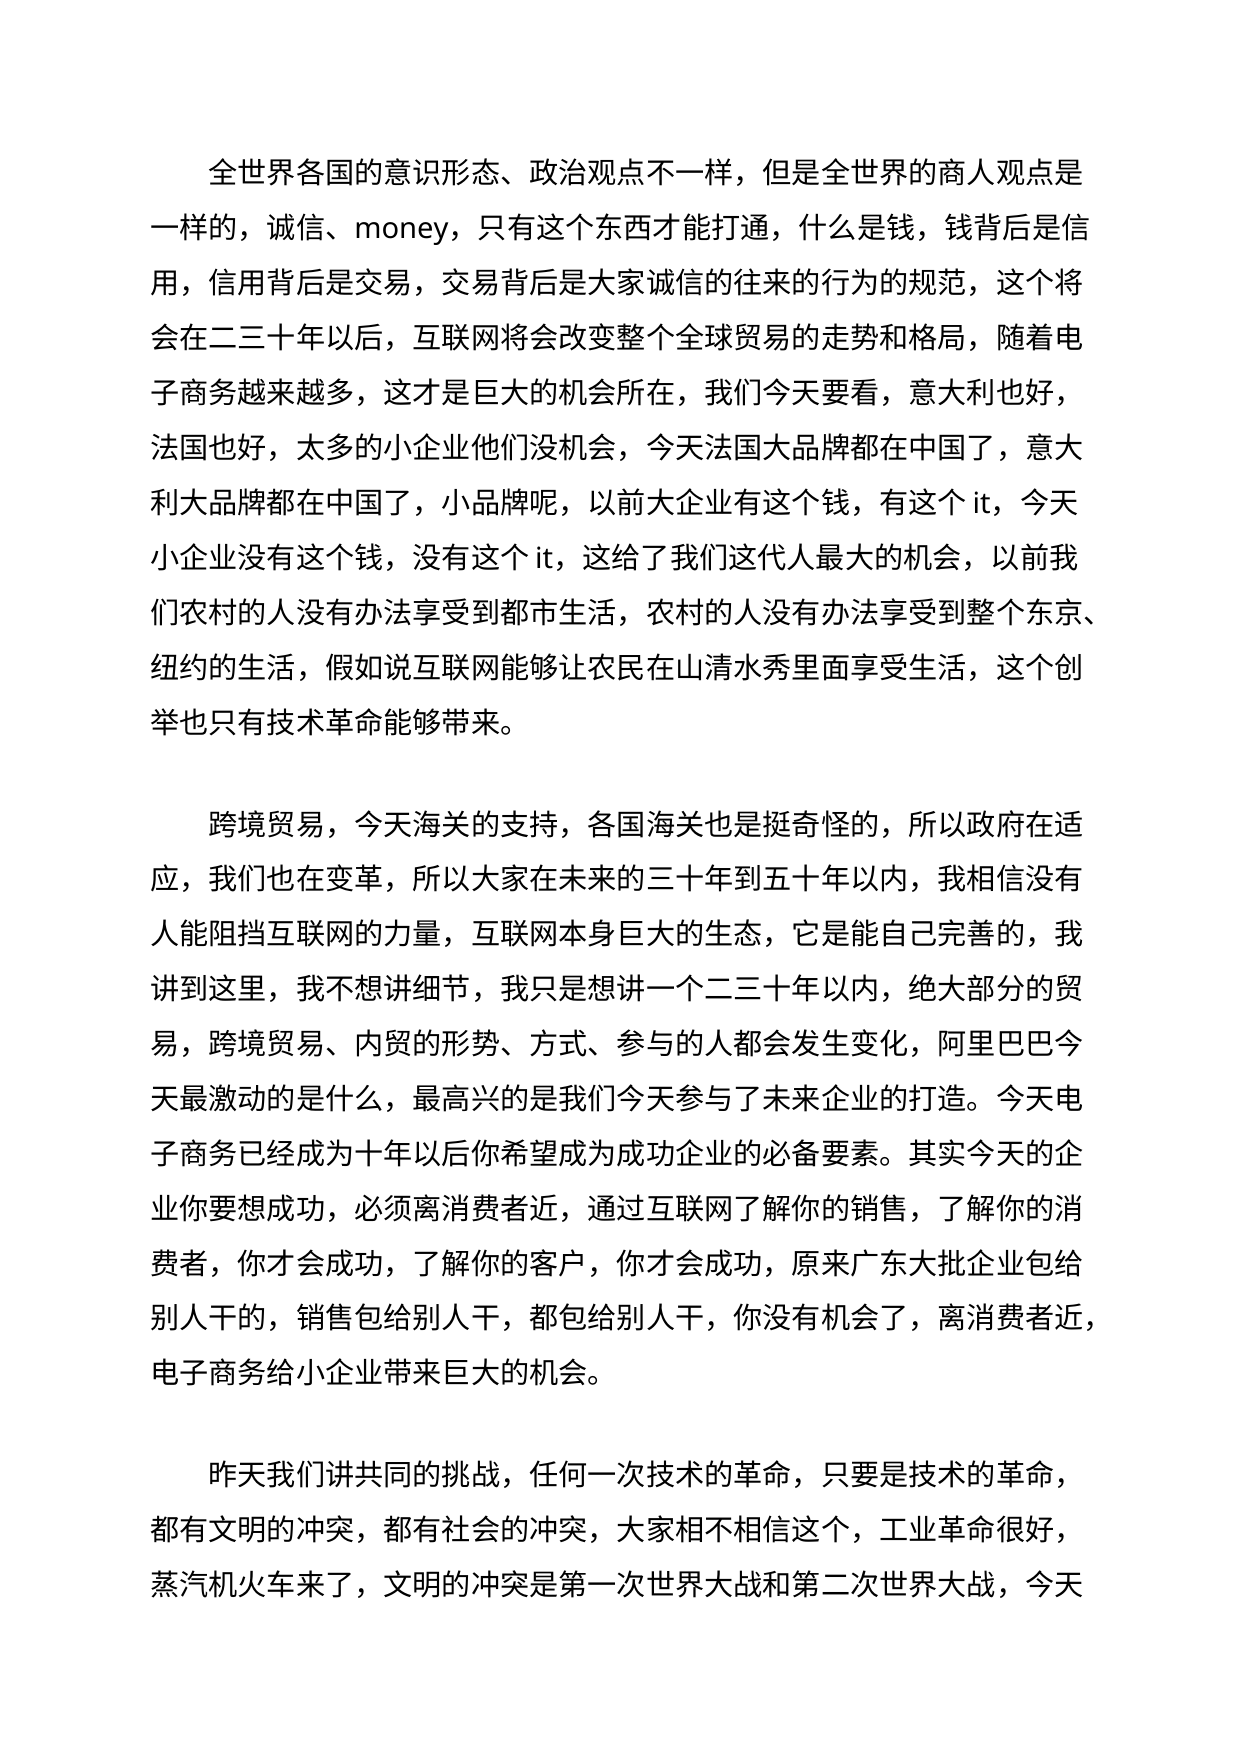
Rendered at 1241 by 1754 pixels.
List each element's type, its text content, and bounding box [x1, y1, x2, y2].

text 全世界各国的意识形态、政治观点不一样，但是全世界的商人观点是一样的，诚信、money，只有这个东西才能打通，什么是钱，钱背后是信用，信用背后是交易，交易背后是大家诚信的往来的行为的规范，这个将会在二三十年以后，互联网将会改变整个全球贸易的走势和格局，随着电子商务越来越多，这才是巨大的机会所在，我们今天要看，意大利也好，法国也好，太多的小企业他们没机会，今天法国大品牌都在中国了，意大利大品牌都在中国了，小品牌呢，以前大企业有这个钱，有这个it，今天小企业没有这个钱，没有这个it，这给了我们这代人最大的机会，以前我们农村的人没有办法享受到都市生活，农村的人没有办法享受到整个东京、纽约的生活，假如说互联网能够让农民在山清水秀里面享受生活，这个创举也只有技术革命能够带来。 [150, 150, 1090, 742]
text 跨境贸易，今天海关的支持，各国海关也是挺奇怪的，所以政府在适应，我们也在变革，所以大家在未来的三十年到五十年以内，我相信没有人能阻挡互联网的力量，互联网本身巨大的生态，它是能自己完善的，我讲到这里，我不想讲细节，我只是想讲一个二三十年以内，绝大部分的贸易，跨境贸易、内贸的形势、方式、参与的人都会发生变化，阿里巴巴今天最激动的是什么，最高兴的是我们今天参与了未来企业的打造。今天电子商务已经成为十年以后你希望成为成功企业的必备要素。其实今天的企业你要想成功，必须离消费者近，通过互联网了解你的销售，了解你的消费者，你才会成功，了解你的客户，你才会成功，原来广东大批企业包给别人干的，销售包给别人干，都包给别人干，你没有机会了，离消费者近，电子商务给小企业带来巨大的机会。 [150, 801, 1090, 1392]
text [150, 1452, 1090, 1604]
